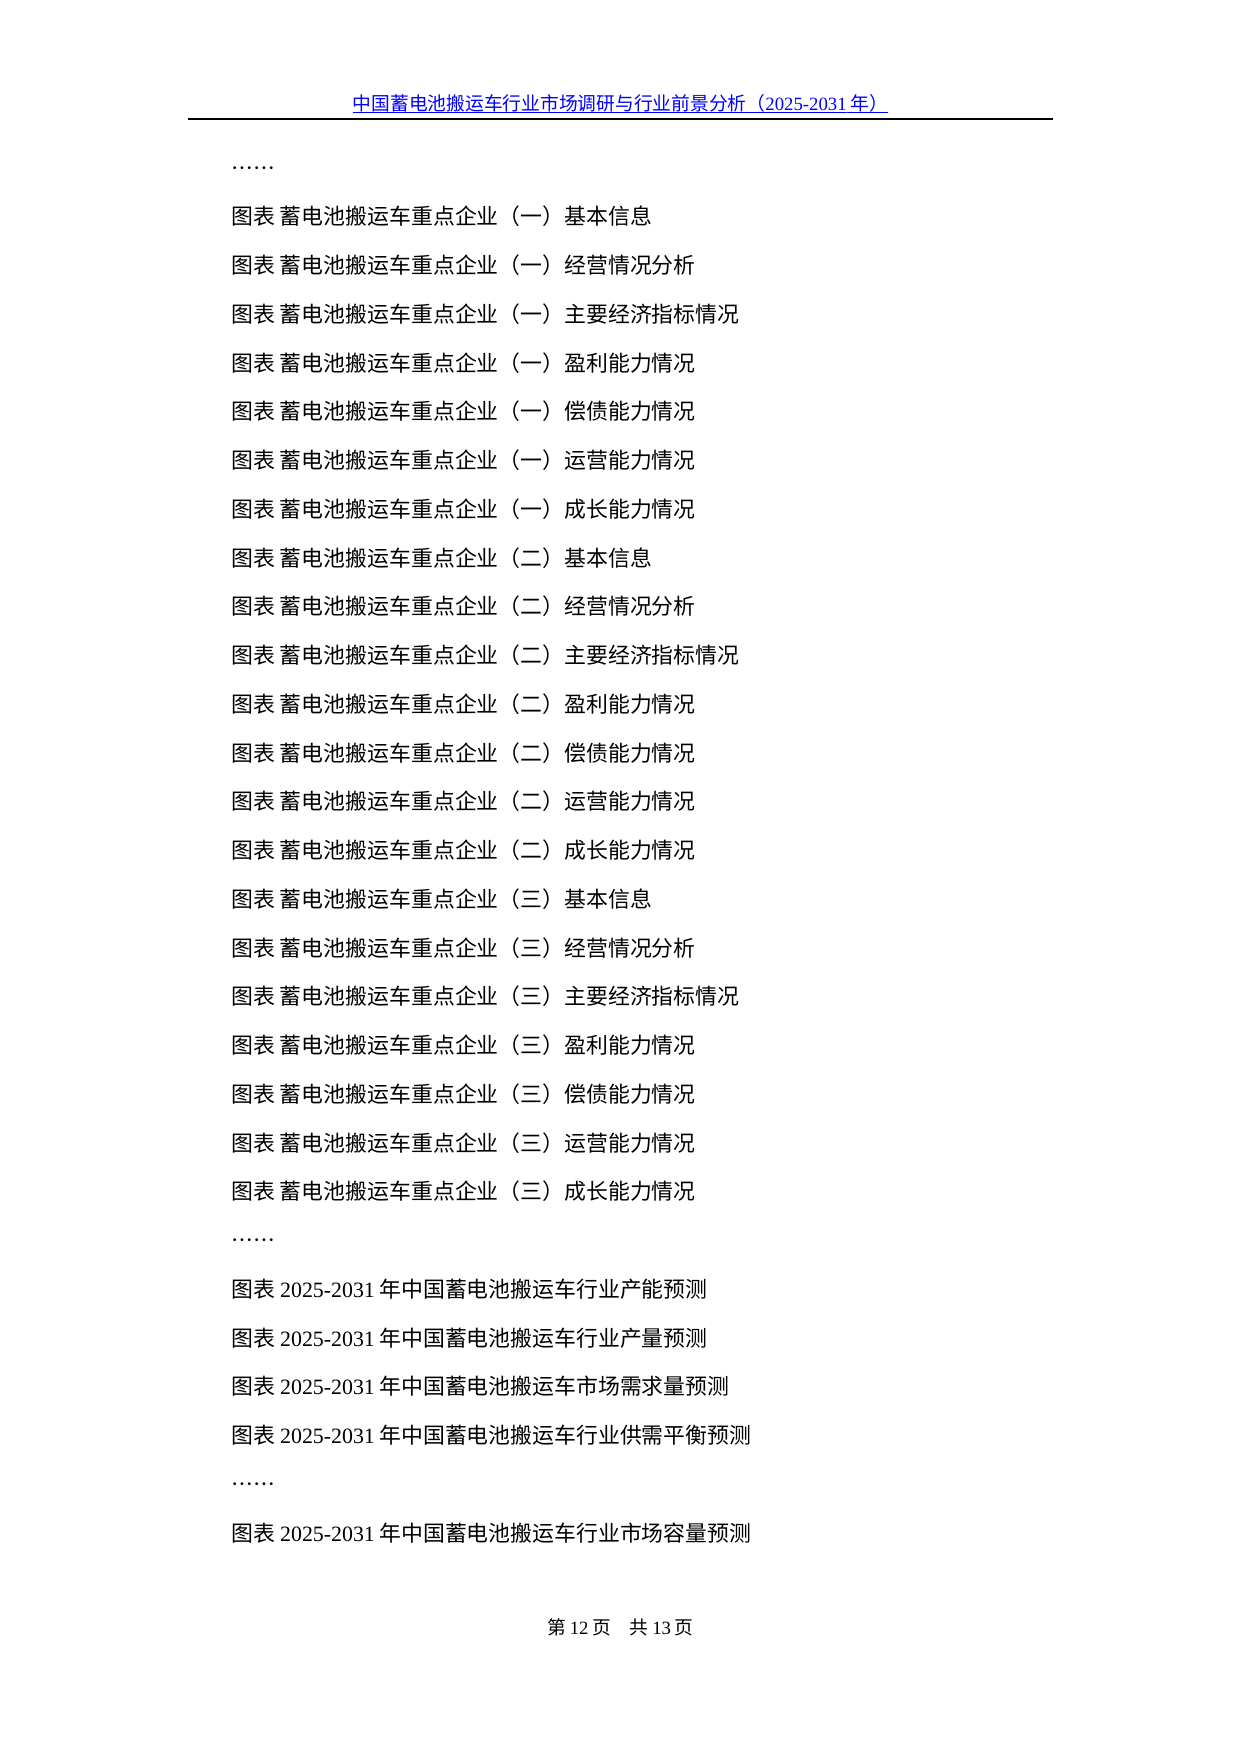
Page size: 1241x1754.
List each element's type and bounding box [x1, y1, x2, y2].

text [187, 150, 1053, 1548]
